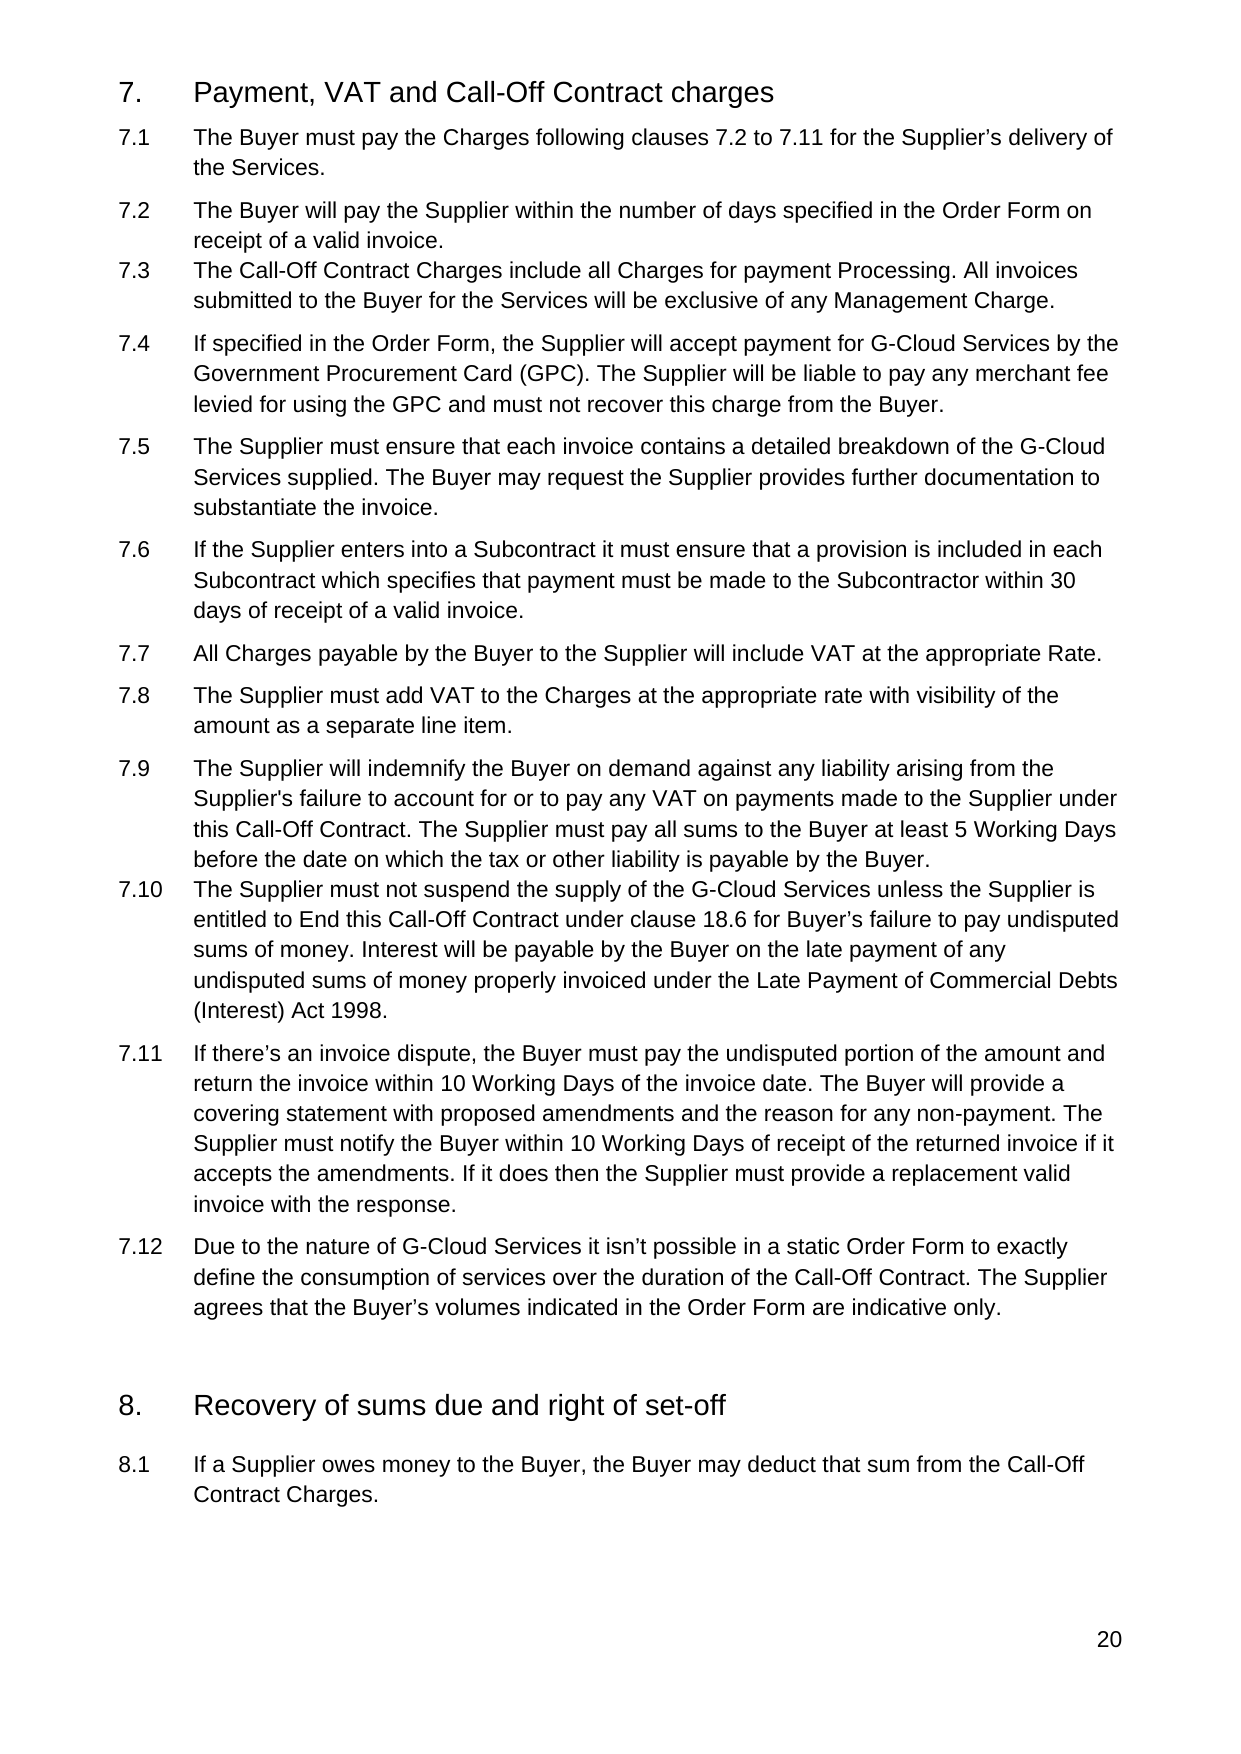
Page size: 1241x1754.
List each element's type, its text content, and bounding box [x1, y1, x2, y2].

text 8.1 If a Supplier owes money to the Buyer, the Buyer may deduct that sum from the Call-Off Contract Charges. [118, 1451, 1122, 1508]
text 7.10 The Supplier must not suspend the supply of the G-Cloud Services unless the Supplier is entitled to End this Call-Off Contract under clause 18.6 for Buyer’s failure to pay undisputed sums of money. Interest will be payable by the Buyer on the late payment of any undisputed sums of money properly invoiced under the Late Payment of Commercial Debts (Interest) Act 1998. [118, 876, 1122, 1023]
text 7.1 The Buyer must pay the Charges following clauses 7.2 to 7.11 for the Supplier’s delivery of the Services. [118, 124, 1122, 181]
text 7.9 The Supplier will indemnify the Buyer on demand against any liability arising from the Supplier's failure to account for or to pay any VAT on payments made to the Supplier under this Call-Off Contract. The Supplier must pay all sums to the Buyer at least 5 Working Days before the date on which the tax or other liability is payable by the Buyer. [118, 755, 1122, 872]
text 7.12 Due to the nature of G-Cloud Services it isn’t possible in a static Order Form to exactly define the consumption of services over the duration of the Call-Off Contract. The Supplier agrees that the Buyer’s volumes indicated in the Order Form are indicative only. [118, 1233, 1122, 1320]
text 7.8 The Supplier must add VAT to the Charges at the appropriate rate with visibility of the amount as a separate line item. [118, 682, 1122, 739]
text 7.3 The Call-Off Contract Charges include all Charges for payment Processing. All invoices submitted to the Buyer for the Services will be exclusive of any Management Charge. [118, 257, 1122, 314]
subtitle 7. Payment, VAT and Call-Off Contract charges [118, 75, 1122, 108]
text 7.5 The Supplier must ensure that each invoice contains a detailed breakdown of the G-Cloud Services supplied. The Buyer may request the Supplier provides further documentation to substantiate the invoice. [118, 433, 1122, 520]
text 7.4 If specified in the Order Form, the Supplier will accept payment for G-Cloud Services by the Government Procurement Card (GPC). The Supplier will be liable to pay any merchant fee levied for using the GPC and must not recover this charge from the Buyer. [118, 330, 1122, 417]
text 7.11 If there’s an invoice dispute, the Buyer must pay the undisputed portion of the amount and return the invoice within 10 Working Days of the invoice date. The Buyer will provide a covering statement with proposed amendments and the reason for any non-payment. The Supplier must notify the Buyer within 10 Working Days of receipt of the returned invoice if it accepts the amendments. If it does then the Supplier must provide a replacement valid invoice with the response. [118, 1039, 1122, 1217]
text 7.2 The Buyer will pay the Supplier within the number of days specified in the Order Form on receipt of a valid invoice. [118, 197, 1122, 253]
subtitle 8. Recovery of sums due and right of set-off [118, 1387, 1122, 1421]
text 7.7 All Charges payable by the Buyer to the Supplier will include VAT at the appropriate Rate. [118, 639, 1122, 666]
text 7.6 If the Supplier enters into a Subcontract it must ensure that a provision is included in each Subcontract which specifies that payment must be made to the Subcontractor within 30 days of receipt of a valid invoice. [118, 536, 1122, 623]
